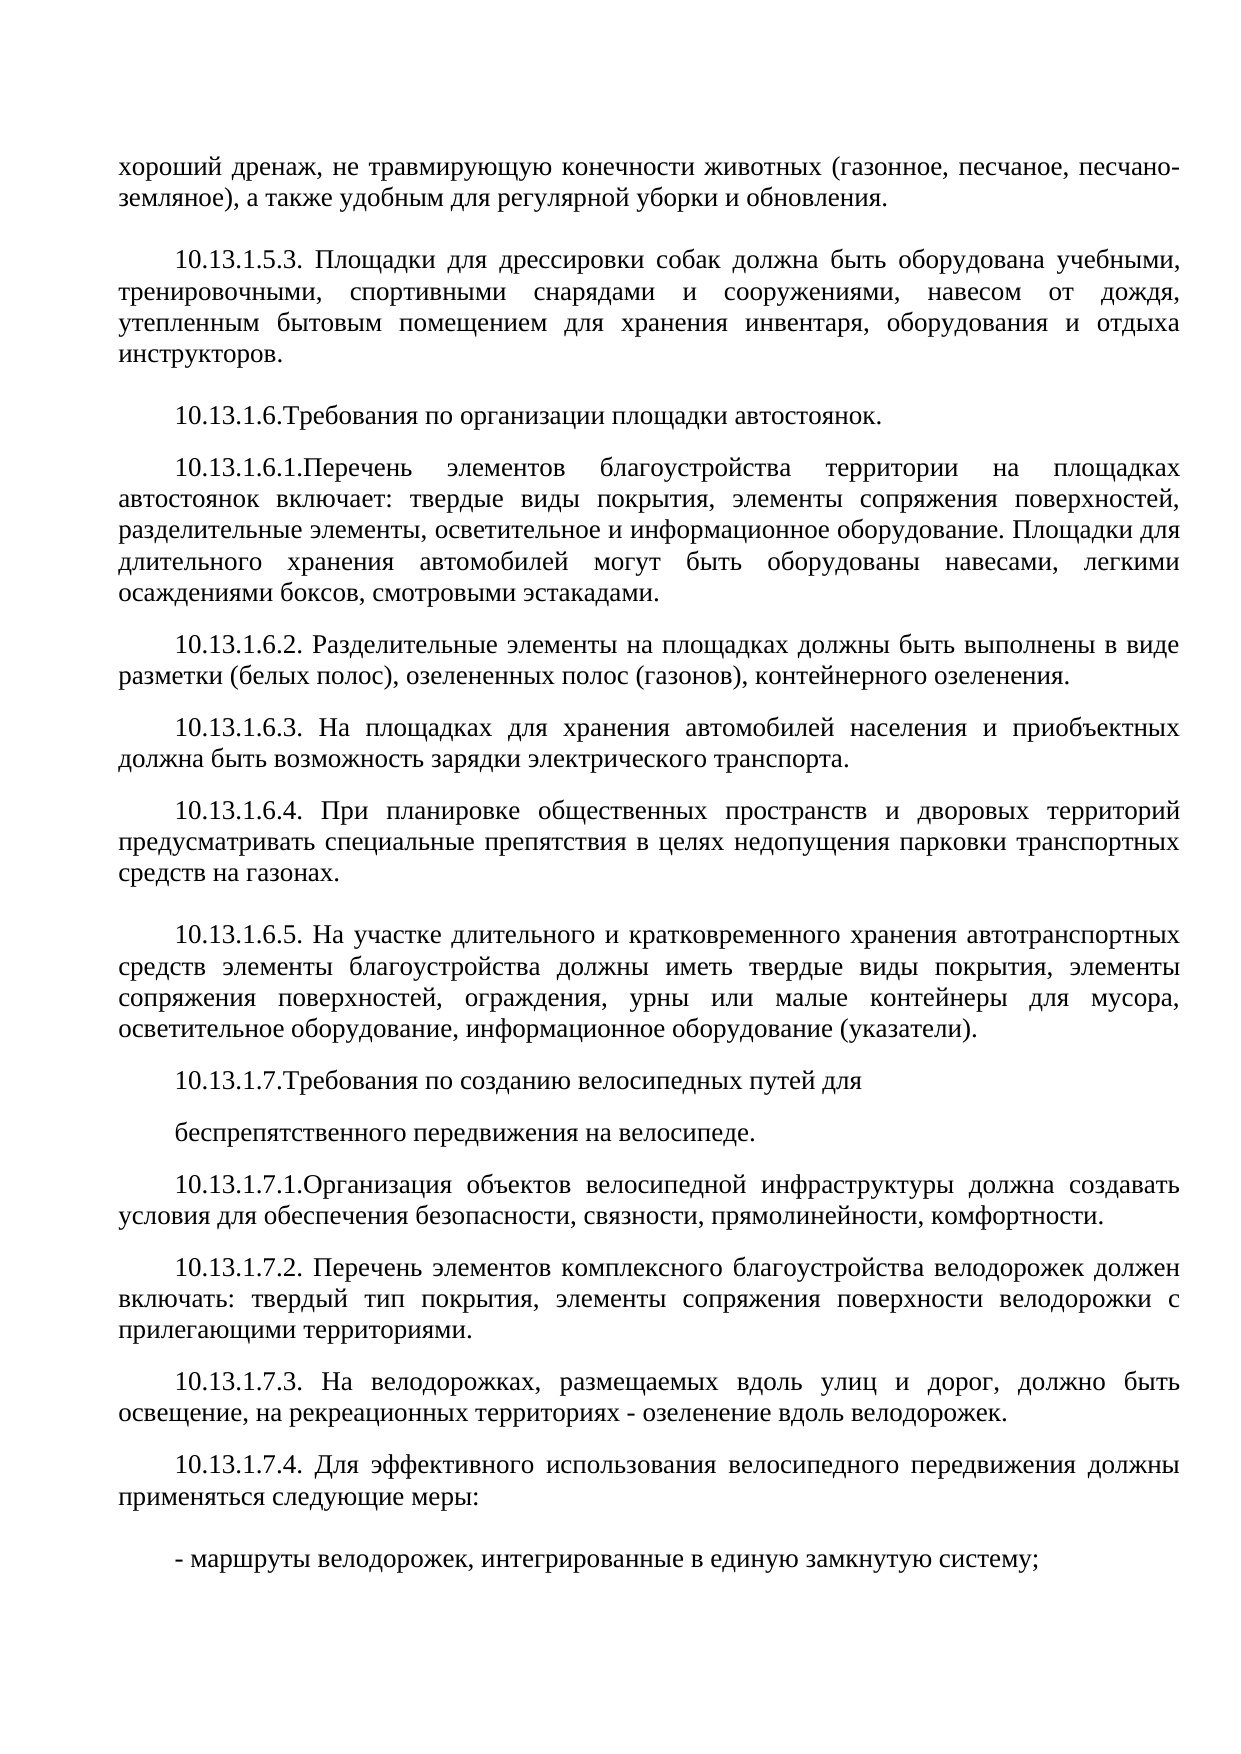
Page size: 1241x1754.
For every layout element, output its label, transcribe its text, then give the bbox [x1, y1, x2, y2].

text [118, 150, 1181, 212]
text 10.13.1.6.3. На площадках для хранения автомобилей населения и приобъектных должна быть возможность зарядки электрического транспорта. [118, 711, 1181, 773]
text 10.13.1.6.Требования по организации площадки автостоянок. [118, 399, 1181, 430]
text 10.13.1.6.5. На участке длительного и кратковременного хранения автотранспортных средств элементы благоустройства должны иметь твердые виды покрытия, элементы сопряжения поверхностей, ограждения, урны или малые контейнеры для мусора, осветительное оборудование, информационное оборудование (указатели). [118, 918, 1181, 1043]
text беспрепятственного передвижения на велосипеде. [118, 1116, 1181, 1147]
text 10.13.1.6.4. При планировке общественных пространств и дворовых территорий предусматривать специальные препятствия в целях недопущения парковки транспортных средств на газонах. [118, 794, 1181, 887]
text 10.13.1.7.Требования по созданию велосипедных путей для [118, 1064, 1181, 1095]
text 10.13.1.6.2. Разделительные элементы на площадках должны быть выполнены в виде разметки (белых полос), озелененных полос (газонов), контейнерного озеленения. [118, 628, 1181, 690]
text 10.13.1.5.3. Площадки для дрессировки собак должна быть оборудована учебными, тренировочными, спортивными снарядами и сооружениями, навесом от дождя, утепленным бытовым помещением для хранения инвентаря, оборудования и отдыха инструкторов. [118, 243, 1181, 368]
text 10.13.1.7.2. Перечень элементов комплексного благоустройства велодорожек должен включать: твердый тип покрытия, элементы сопряжения поверхности велодорожки с прилегающими территориями. [118, 1251, 1181, 1344]
text 10.13.1.6.1.Перечень элементов благоустройства территории на площадках автостоянок включает: твердые виды покрытия, элементы сопряжения поверхностей, разделительные элементы, осветительное и информационное оборудование. Площадки для длительного хранения автомобилей могут быть оборудованы навесами, легкими осаждениями боксов, смотровыми эстакадами. [118, 451, 1181, 607]
text 10.13.1.7.3. На велодорожках, размещаемых вдоль улиц и дорог, должно быть освещение, на рекреационных территориях - озеленение вдоль велодорожек. [118, 1365, 1181, 1428]
text 10.13.1.7.1.Организация объектов велосипедной инфраструктуры должна создавать условия для обеспечения безопасности, связности, прямолинейности, комфортности. [118, 1168, 1181, 1230]
text - маршруты велодорожек, интегрированные в единую замкнутую систему; [118, 1542, 1181, 1573]
text 10.13.1.7.4. Для эффективного использования велосипедного передвижения должны применяться следующие меры: [118, 1448, 1181, 1511]
